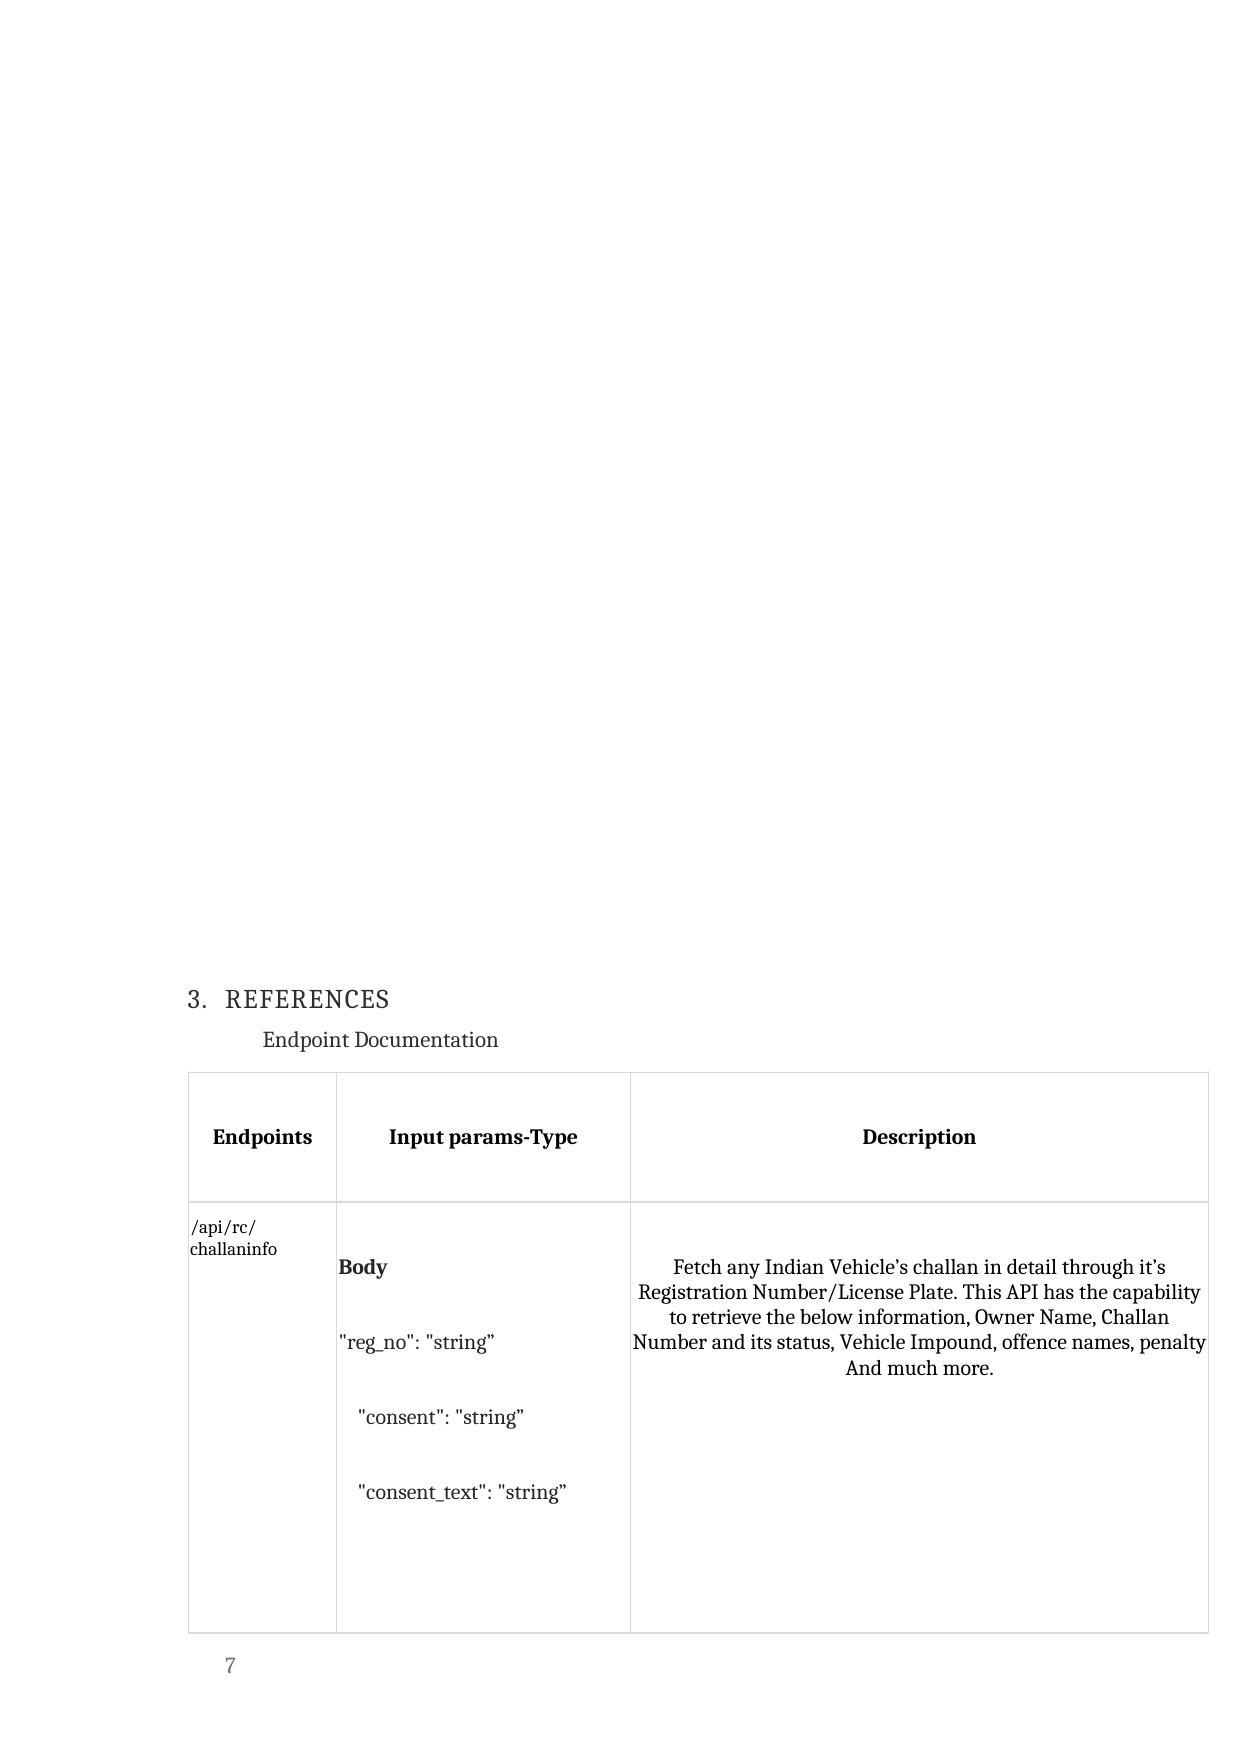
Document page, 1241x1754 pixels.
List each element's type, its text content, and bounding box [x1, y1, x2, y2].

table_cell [337, 1203, 630, 1632]
table_header Endpoints [189, 1073, 336, 1201]
table_cell /api/rc/challaninfo [189, 1203, 336, 1632]
subtitle References [187, 984, 1053, 1015]
table_header Description [631, 1073, 1208, 1201]
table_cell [631, 1203, 1208, 1632]
subtitle Endpoint Documentation [262, 1027, 1053, 1054]
table_header Input params-Type [337, 1073, 630, 1201]
